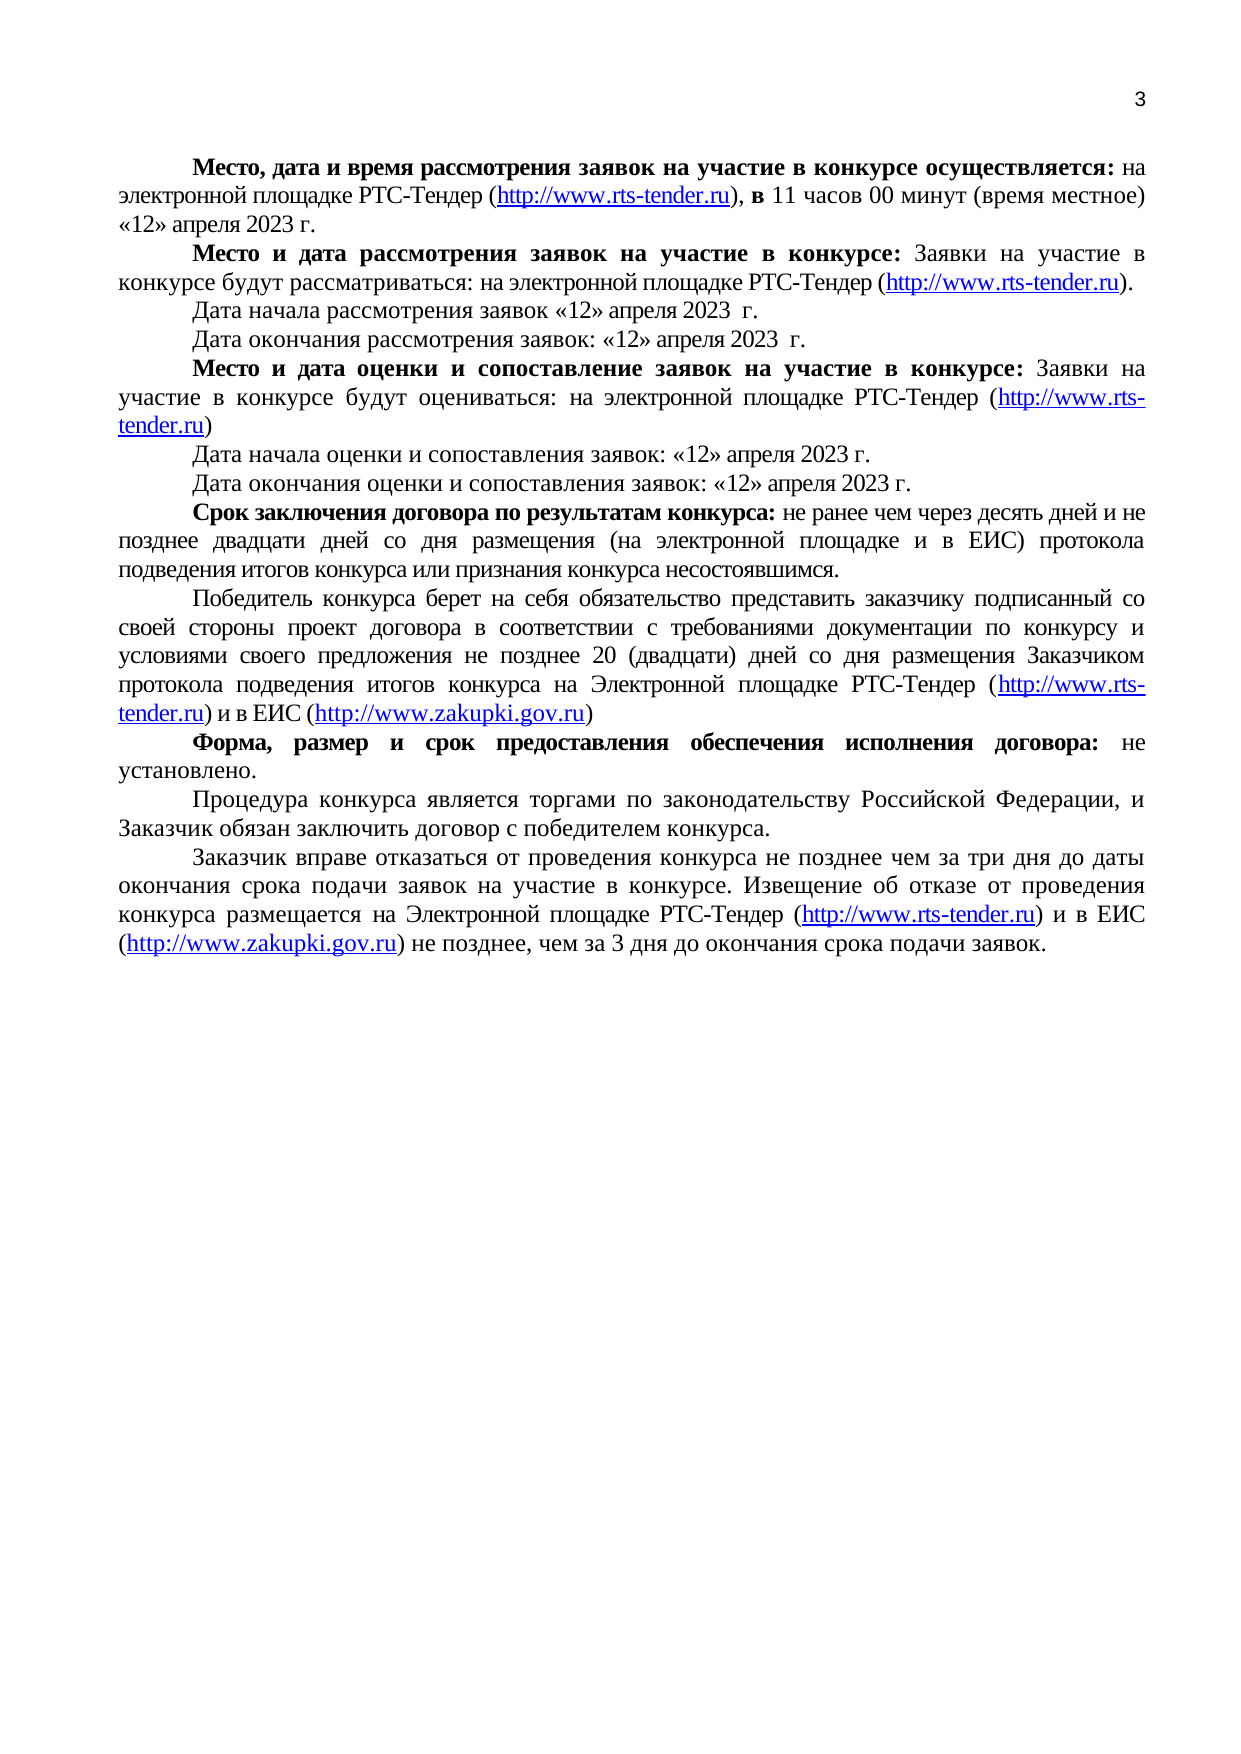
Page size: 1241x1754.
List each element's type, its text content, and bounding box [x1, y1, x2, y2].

text Место, дата и время рассмотрения заявок на участие в конкурсе осуществляется: на электронной площадке РТС-Тендер (http://www.rts-tender.ru), в 11 часов 00 минут (время местное) «12» апреля 2023 г. [118, 152, 1146, 238]
text Дата окончания рассмотрения заявок: «12» апреля 2023 г. [118, 324, 1146, 353]
text Дата окончания оценки и сопоставления заявок: «12» апреля 2023 г. [118, 468, 1146, 497]
text Процедура конкурса является торгами по законодательству Российской Федерации, и Заказчик обязан заключить договор с победителем конкурса. [118, 784, 1146, 842]
text Заказчик вправе отказаться от проведения конкурса не позднее чем за три дня до даты окончания срока подачи заявок на участие в конкурсе. Извещение об отказе от проведения конкурса размещается на Электронной площадке РТС-Тендер (http://www.rts-tender.ru) и в ЕИС (http://www.zakupki.gov.ru) не позднее, чем за 3 дня до окончания срока подачи заявок. [118, 842, 1146, 957]
text Дата начала оценки и сопоставления заявок: «12» апреля 2023 г. [118, 439, 1146, 468]
text Срок заключения договора по результатам конкурса: не ранее чем через десять дней и не позднее двадцати дней со дня размещения (на электронной площадке и в ЕИС) протокола подведения итогов конкурса или признания конкурса несостоявшимся. [118, 497, 1146, 583]
text Место и дата оценки и сопоставление заявок на участие в конкурсе: Заявки на участие в конкурсе будут оцениваться: на электронной площадке РТС-Тендер (http://www.rts-tender.ru) [118, 353, 1146, 439]
text Победитель конкурса берет на себя обязательство представить заказчику подписанный со своей стороны проект договора в соответствии с требованиями документации по конкурсу и условиями своего предложения не позднее 20 (двадцати) дней со дня размещения Заказчиком протокола подведения итогов конкурса на Электронной площадке РТС-Тендер (http://www.rts-tender.ru) и в ЕИС (http://www.zakupki.gov.ru) [118, 583, 1146, 727]
text Дата начала рассмотрения заявок «12» апреля 2023 г. [118, 295, 1146, 324]
text Место и дата рассмотрения заявок на участие в конкурсе: Заявки на участие в конкурсе будут рассматриваться: на электронной площадке РТС-Тендер (http://www.rts-tender.ru). [118, 238, 1146, 295]
text Форма, размер и срок предоставления обеспечения исполнения договора: не установлено. [118, 727, 1146, 784]
